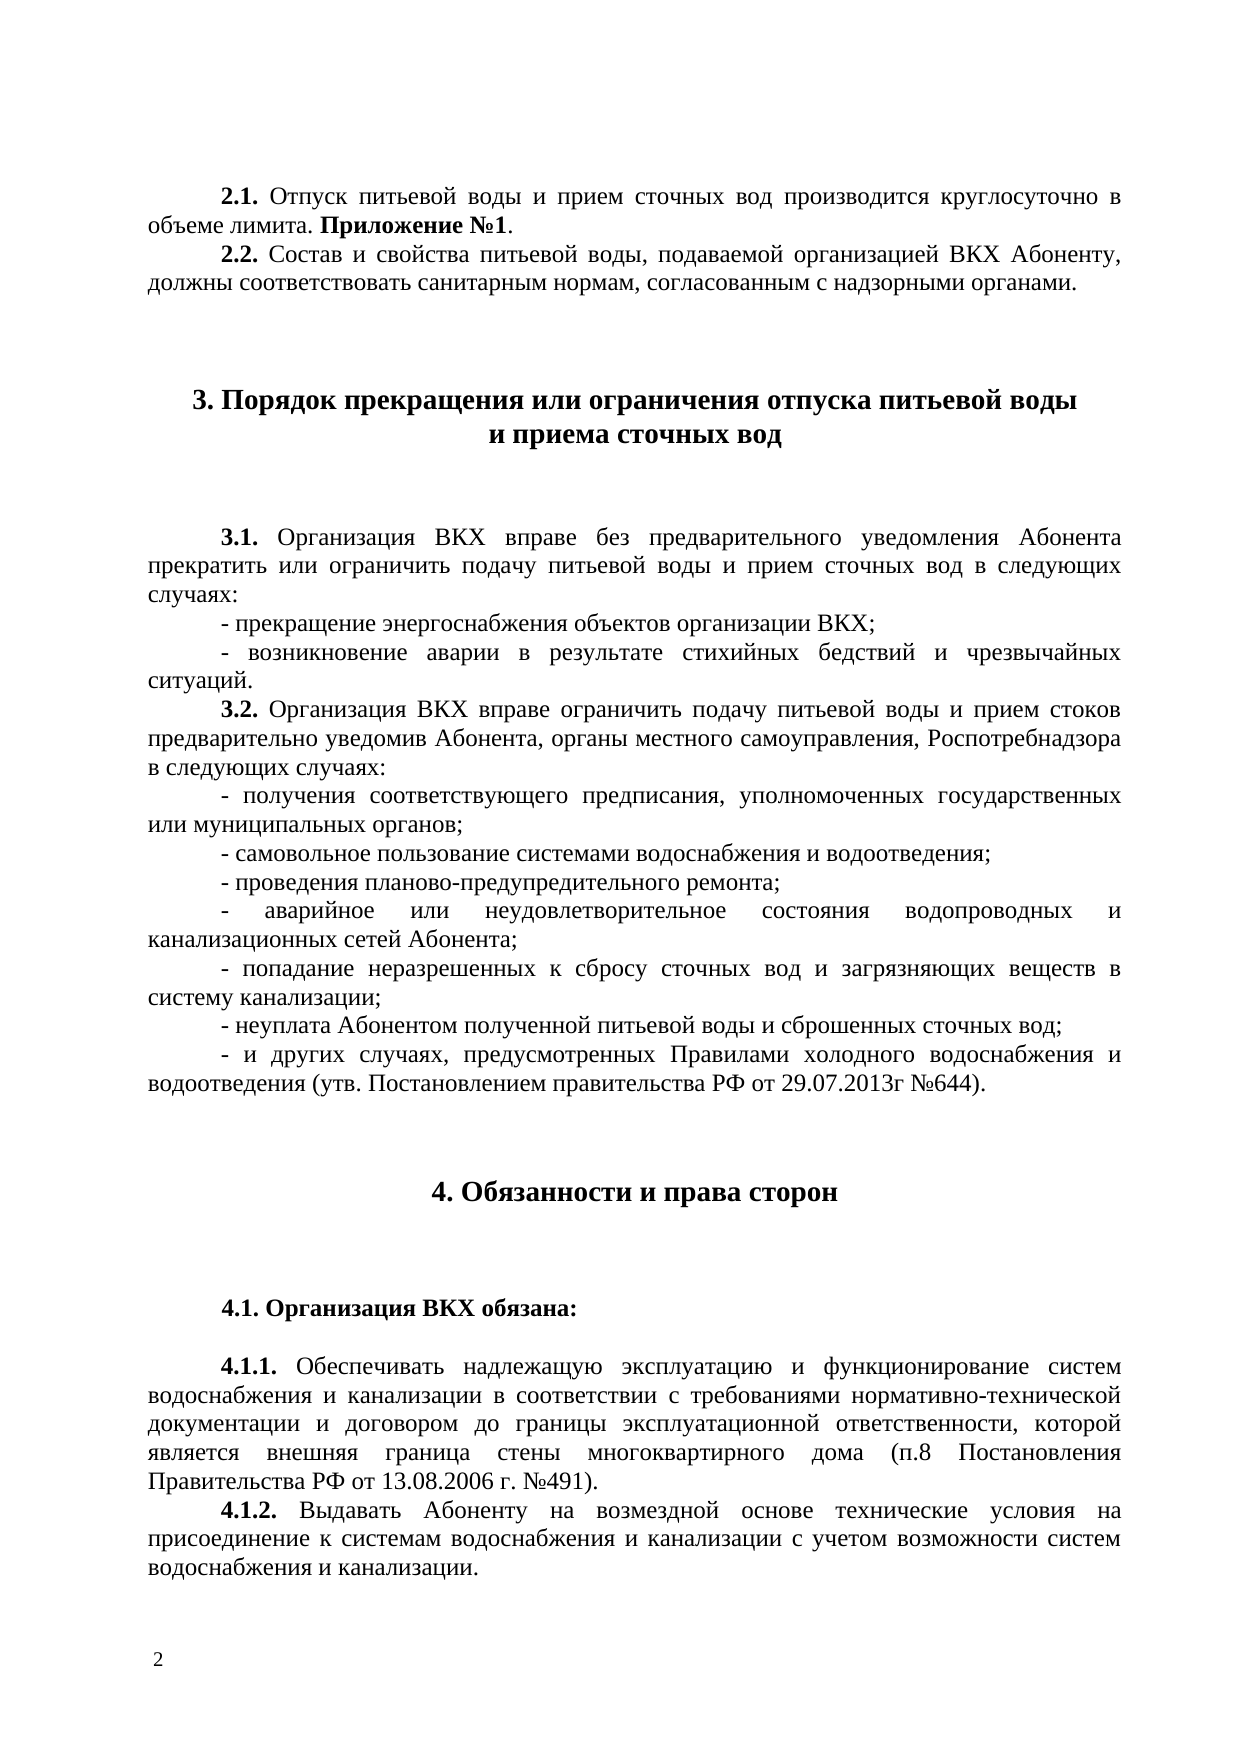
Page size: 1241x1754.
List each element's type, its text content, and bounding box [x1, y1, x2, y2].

text 4.1.1. Обеспечивать надлежащую эксплуатацию и функционирование систем водоснабжения и канализации в соответствии с требованиями нормативно-технической документации и договором до границы эксплуатационной ответственности, которой является внешняя граница стены многоквартирного дома (п.8 Постановления Правительства РФ от 13.08.2006 г. №491). [148, 1351, 1122, 1495]
text - прекращение энергоснабжения объектов организации ВКХ; [148, 608, 1122, 637]
text - получения соответствующего предписания, уполномоченных государственных или муниципальных органов; [148, 781, 1122, 838]
text - и других случаях, предусмотренных Правилами холодного водоснабжения и водоотведения (утв. Постановлением правительства РФ от 29.07.2013г №644). [148, 1039, 1122, 1097]
text 4.1.2. Выдавать Абоненту на возмездной основе технические условия на присоединение к системам водоснабжения и канализации с учетом возможности систем водоснабжения и канализации. [148, 1495, 1122, 1581]
text - неуплата Абонентом полученной питьевой воды и сброшенных сточных вод; [148, 1011, 1122, 1039]
text - попадание неразрешенных к сбросу сточных вод и загрязняющих веществ в систему канализации; [148, 953, 1122, 1011]
text - аварийное или неудовлетворительное состояния водопроводных и канализационных сетей Абонента; [148, 896, 1122, 953]
text 4. Обязанности и права сторон [148, 1174, 1122, 1207]
text - возникновение аварии в результате стихийных бедствий и чрезвычайных ситуаций. [148, 637, 1122, 694]
text - проведения планово-предупредительного ремонта; [148, 867, 1122, 896]
text и приема сточных вод [148, 416, 1122, 449]
text 2.1. Отпуск питьевой воды и прием сточных вод производится круглосуточно в объеме лимита. Приложение №1. [148, 181, 1122, 239]
text 2.2. Состав и свойства питьевой воды, подаваемой организацией ВКХ Абоненту, должны соответствовать санитарным нормам, согласованным с надзорными органами. [148, 239, 1122, 296]
text 3. Порядок прекращения или ограничения отпуска питьевой воды [148, 382, 1122, 416]
text 3.2. Организация ВКХ вправе ограничить подачу питьевой воды и прием стоков предварительно уведомив Абонента, органы местного самоуправления, Роспотребнадзора в следующих случаях: [148, 694, 1122, 781]
text - самовольное пользование системами водоснабжения и водоотведения; [148, 838, 1122, 867]
text 3.1. Организация ВКХ вправе без предварительного уведомления Абонента прекратить или ограничить подачу питьевой воды и прием сточных вод в следующих случаях: [148, 522, 1122, 608]
text 4.1. Организация ВКХ обязана: [148, 1293, 1122, 1322]
